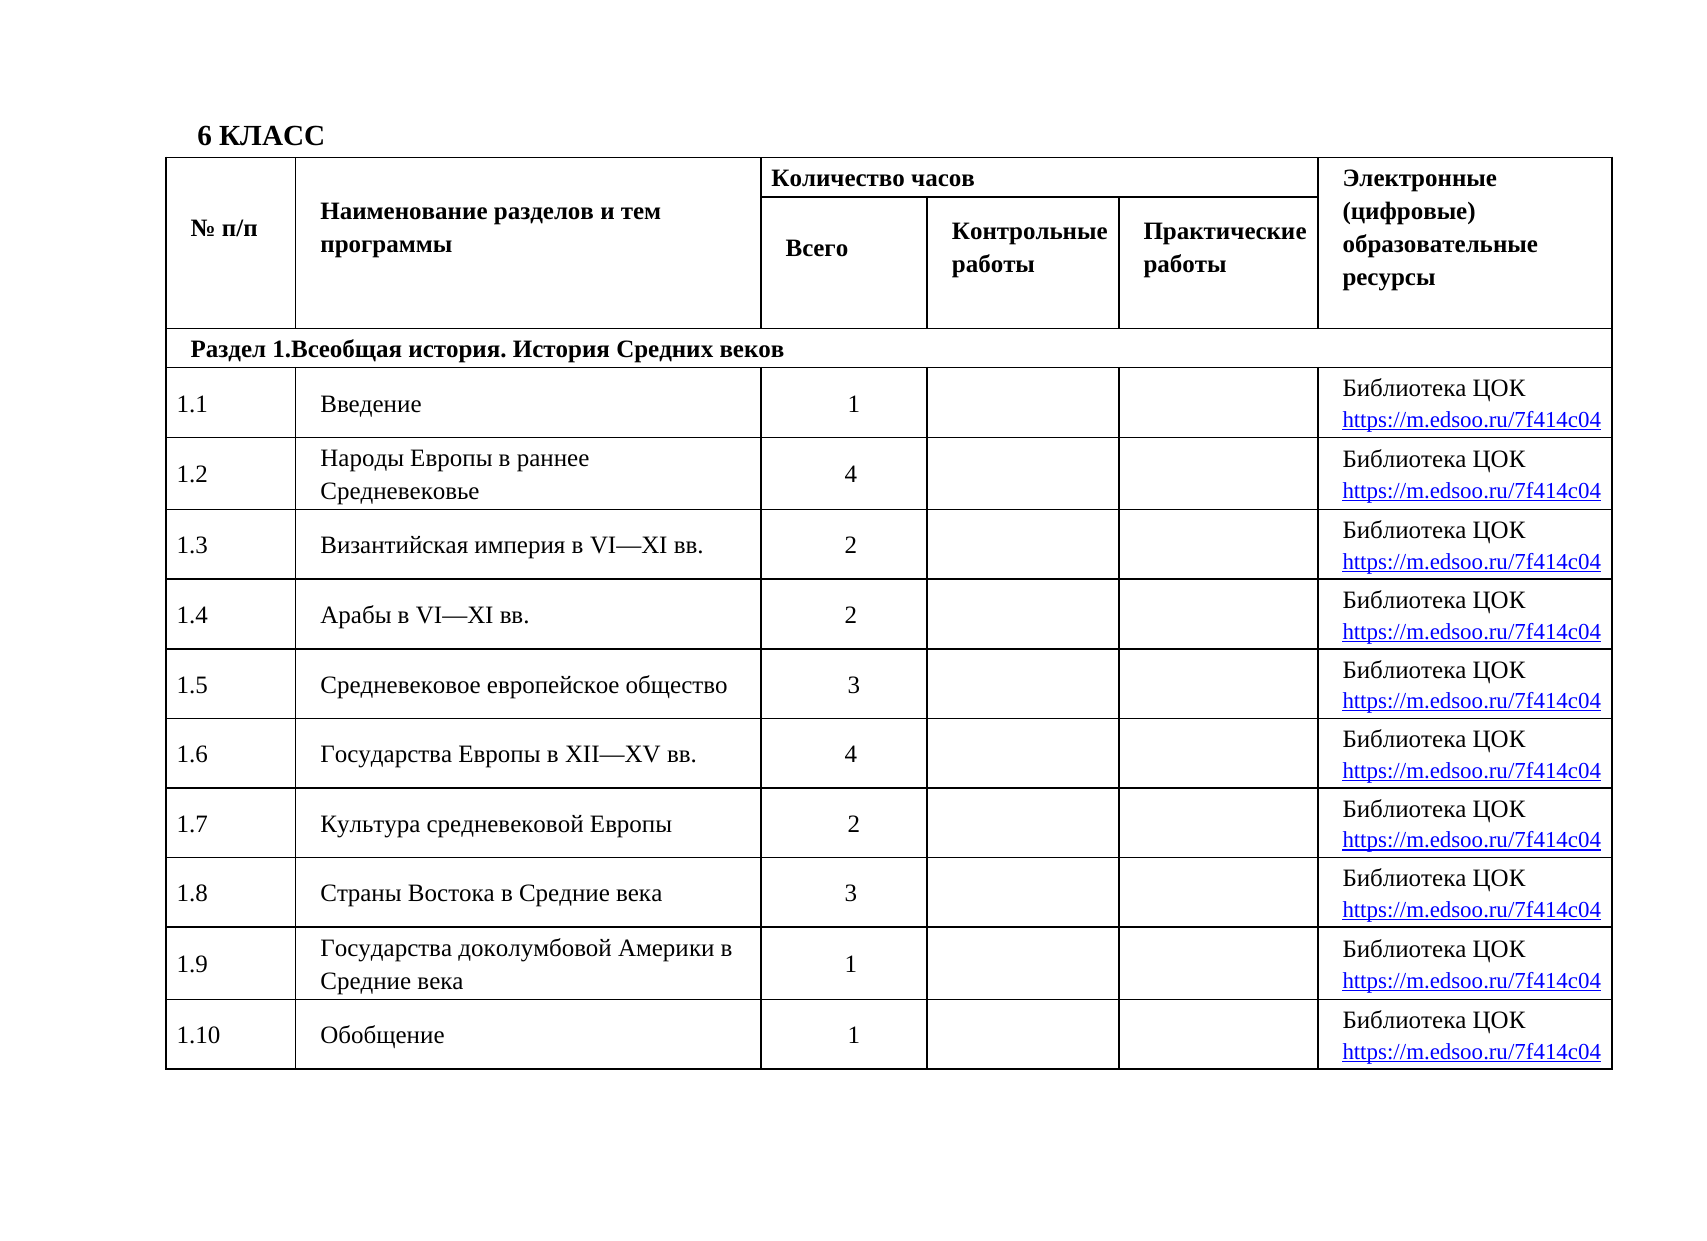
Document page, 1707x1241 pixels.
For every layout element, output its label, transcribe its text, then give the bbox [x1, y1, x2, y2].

table_header Наименование разделов и тем программы [296, 158, 760, 327]
table_cell 4 [762, 719, 926, 787]
table_cell 1.3 [167, 510, 295, 578]
table_cell Раздел 1.Всеобщая история. История Средних веков [167, 329, 1611, 367]
table_cell 1 [762, 1000, 926, 1068]
table_cell Государства доколумбовой Америки в Средние века [296, 928, 760, 999]
table_cell Библиотека ЦОК https://m.edsoo.ru/7f414c04 [1319, 858, 1611, 926]
table_cell 2 [762, 510, 926, 578]
table_cell 1.9 [167, 928, 295, 999]
table_cell 2 [762, 789, 926, 857]
table_cell [1120, 1000, 1317, 1068]
table_cell Библиотека ЦОК https://m.edsoo.ru/7f414c04 [1319, 789, 1611, 857]
table_cell [928, 928, 1118, 999]
table_cell 3 [762, 650, 926, 717]
table_cell 1.7 [167, 789, 295, 857]
table_cell 1.4 [167, 580, 295, 648]
table_cell Библиотека ЦОК https://m.edsoo.ru/7f414c04 [1319, 510, 1611, 578]
table_cell [1120, 650, 1317, 717]
table_cell 2 [762, 580, 926, 648]
table_cell Народы Европы в раннее Средневековье [296, 438, 760, 509]
table_cell [1120, 510, 1317, 578]
table_cell Библиотека ЦОК https://m.edsoo.ru/7f414c04 [1319, 650, 1611, 717]
table_cell 1.2 [167, 438, 295, 509]
table_cell 1 [762, 368, 926, 436]
table_cell [1120, 789, 1317, 857]
table_cell Библиотека ЦОК https://m.edsoo.ru/7f414c04 [1319, 928, 1611, 999]
table_cell Государства Европы в XII—XV вв. [296, 719, 760, 787]
table_cell Практические работы [1120, 198, 1317, 327]
table_cell [1120, 858, 1317, 926]
table_cell [928, 858, 1118, 926]
table_header № п/п [167, 158, 295, 327]
table_cell 1 [762, 928, 926, 999]
table_cell [928, 510, 1118, 578]
table_cell [1120, 928, 1317, 999]
table_cell Контрольные работы [928, 198, 1118, 327]
table_cell Страны Востока в Средние века [296, 858, 760, 926]
table_cell Библиотека ЦОК https://m.edsoo.ru/7f414c04 [1319, 1000, 1611, 1068]
table_cell [928, 368, 1118, 436]
table_header Электронные (цифровые) образовательные ресурсы [1319, 158, 1611, 327]
table_cell 1.6 [167, 719, 295, 787]
table_cell 1.5 [167, 650, 295, 717]
table_cell Библиотека ЦОК https://m.edsoo.ru/7f414c04 [1319, 438, 1611, 509]
table_cell Библиотека ЦОК https://m.edsoo.ru/7f414c04 [1319, 368, 1611, 436]
table_cell [928, 438, 1118, 509]
table_cell 3 [762, 858, 926, 926]
table_cell Библиотека ЦОК https://m.edsoo.ru/7f414c04 [1319, 580, 1611, 648]
table_cell Всего [762, 198, 926, 327]
table_cell [928, 580, 1118, 648]
table_cell 1.10 [167, 1000, 295, 1068]
table_cell [928, 1000, 1118, 1068]
table_cell [928, 789, 1118, 857]
table_cell [928, 650, 1118, 717]
table_header Количество часов [762, 158, 1317, 196]
table_cell Введение [296, 368, 760, 436]
table_cell Обобщение [296, 1000, 760, 1068]
table_cell [928, 719, 1118, 787]
text 6 КЛАСС [190, 118, 1618, 152]
table_cell 4 [762, 438, 926, 509]
table_cell 1.8 [167, 858, 295, 926]
table_cell [1120, 580, 1317, 648]
table_cell Арабы в VI—ХI вв. [296, 580, 760, 648]
table_cell [1120, 719, 1317, 787]
table_cell Библиотека ЦОК https://m.edsoo.ru/7f414c04 [1319, 719, 1611, 787]
table_cell Культура средневековой Европы [296, 789, 760, 857]
table_cell Византийская империя в VI—XI вв. [296, 510, 760, 578]
table_cell 1.1 [167, 368, 295, 436]
table_cell Средневековое европейское общество [296, 650, 760, 717]
table_cell [1120, 438, 1317, 509]
table_cell [1120, 368, 1317, 436]
